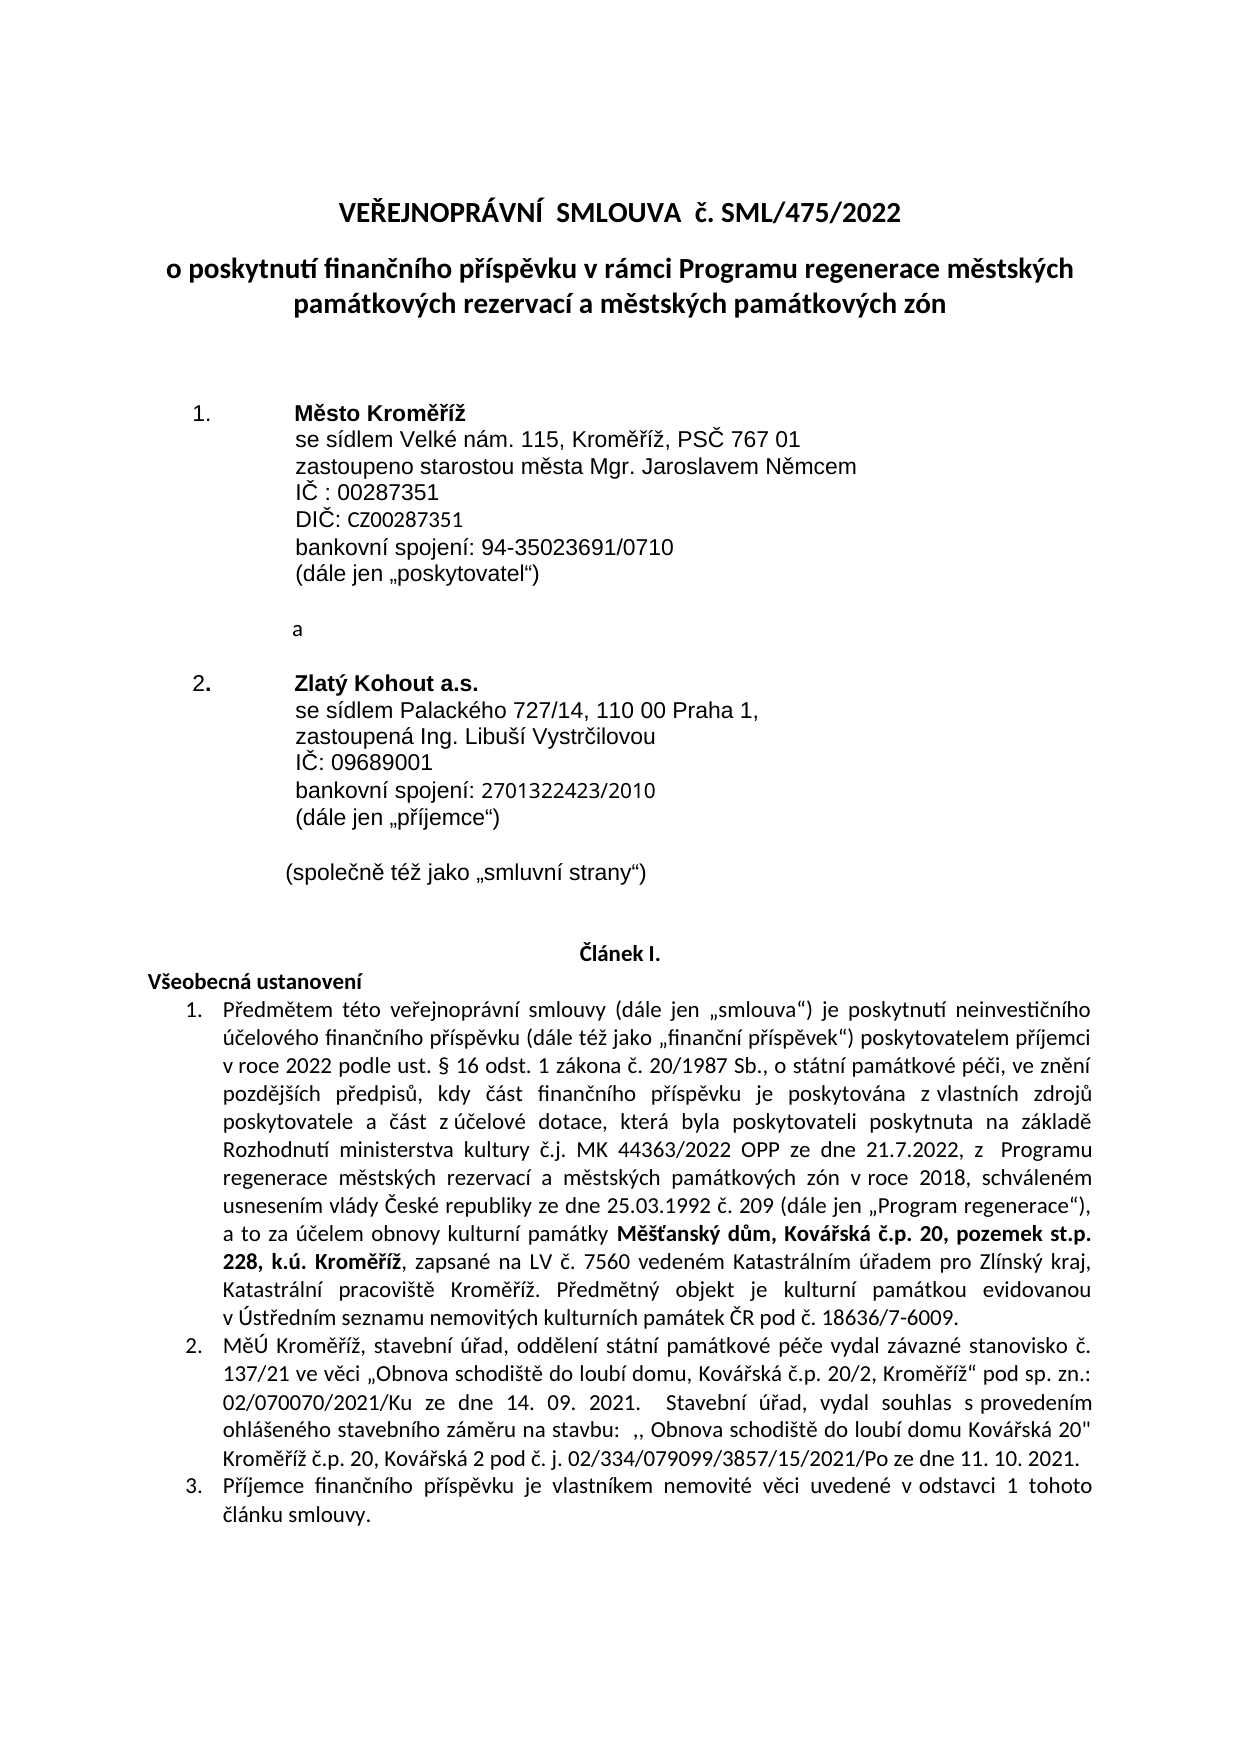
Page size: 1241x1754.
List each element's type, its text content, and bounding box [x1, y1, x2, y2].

text se sídlem Palackého 727/14, 110 00 Praha 1, [221, 697, 1093, 723]
text zastoupená Ing. Libuší Vystrčilovou [221, 723, 1093, 749]
text a [148, 614, 1093, 642]
text zastoupeno starostou města Mgr. Jaroslavem Němcem [221, 453, 1093, 479]
text bankovní spojení: 94-35023691/0710 [148, 533, 1093, 560]
text 2. Zlatý Kohout a.s. [148, 670, 1093, 697]
text se sídlem Velké nám. 115, Kroměříž, PSČ 767 01 [221, 426, 1093, 453]
text (dále jen „poskytovatel“) [221, 560, 1093, 586]
list Příjemce finančního příspěvku je vlastníkem nemovité věci uvedené v odstavci 1 tohoto článku smlouvy. [185, 1472, 1093, 1528]
text Všeobecná ustanovení [148, 967, 1093, 995]
text DIČ: CZ00287351 [148, 506, 1093, 533]
text (společně též jako „smluvní strany“) [148, 858, 1093, 885]
text (dále jen „příjemce“) [221, 804, 1093, 831]
text o poskytnutí finančního příspěvku v rámci Programu regenerace městských památkových rezervací a městských památkových zón [148, 250, 1093, 321]
text 1. Město Kroměříž [148, 400, 1093, 426]
text VEŘEJNOPRÁVNÍ SMLOUVA č. SML/475/2022 [148, 194, 1093, 229]
text bankovní spojení: 2701322423/2010 [148, 776, 1093, 804]
text IČ: 09689001 [221, 749, 1093, 776]
list Předmětem této veřejnoprávní smlouvy (dále jen „smlouva“) je poskytnutí neinvestičního účelového finančního příspěvku (dále též jako „finanční příspěvek“) poskytovatelem příjemci v roce 2022 podle ust. § 16 odst. 1 zákona č. 20/1987 Sb., o státní památkové péči, ve znění pozdějších předpisů, kdy část finančního příspěvku je poskytována z vlastních zdrojů poskytovatele a část z účelové dotace, která byla poskytovateli poskytnuta na základě Rozhodnutí ministerstva kultury č.j. MK 44363/2022 OPP ze dne 21.7.2022, z Programu regenerace městských rezervací a městských památkových zón v roce 2018, schváleném usnesením vlády České republiky ze dne 25.03.1992 č. 209 (dále jen „Program regenerace“), a to za účelem obnovy kulturní památky Měšťanský dům, Kovářská č.p. 20, pozemek st.p. 228, k.ú. Kroměříž, zapsané na LV č. 7560 vedeném Katastrálním úřadem pro Zlínský kraj, Katastrální pracoviště Kroměříž. Předmětný objekt je kulturní památkou evidovanou v Ústředním seznamu nemovitých kulturních památek ČR pod č. 18636/7-6009. [185, 995, 1093, 1332]
text Článek I. [148, 939, 1093, 967]
list MěÚ Kroměříž, stavební úřad, oddělení státní památkové péče vydal závazné stanovisko č. 137/21 ve věci „Obnova schodiště do loubí domu, Kovářská č.p. 20/2, Kroměříž“ pod sp. zn.: 02/070070/2021/Ku ze dne 14. 09. 2021. Stavební úřad, vydal souhlas s provedením ohlášeného stavebního záměru na stavbu: ,, Obnova schodiště do loubí domu Kovářská 20" Kroměříž č.p. 20, Kovářská 2 pod č. j. 02/334/079099/3857/15/2021/Po ze dne 11. 10. 2021. [185, 1332, 1093, 1472]
text IČ : 00287351 [148, 479, 1093, 506]
